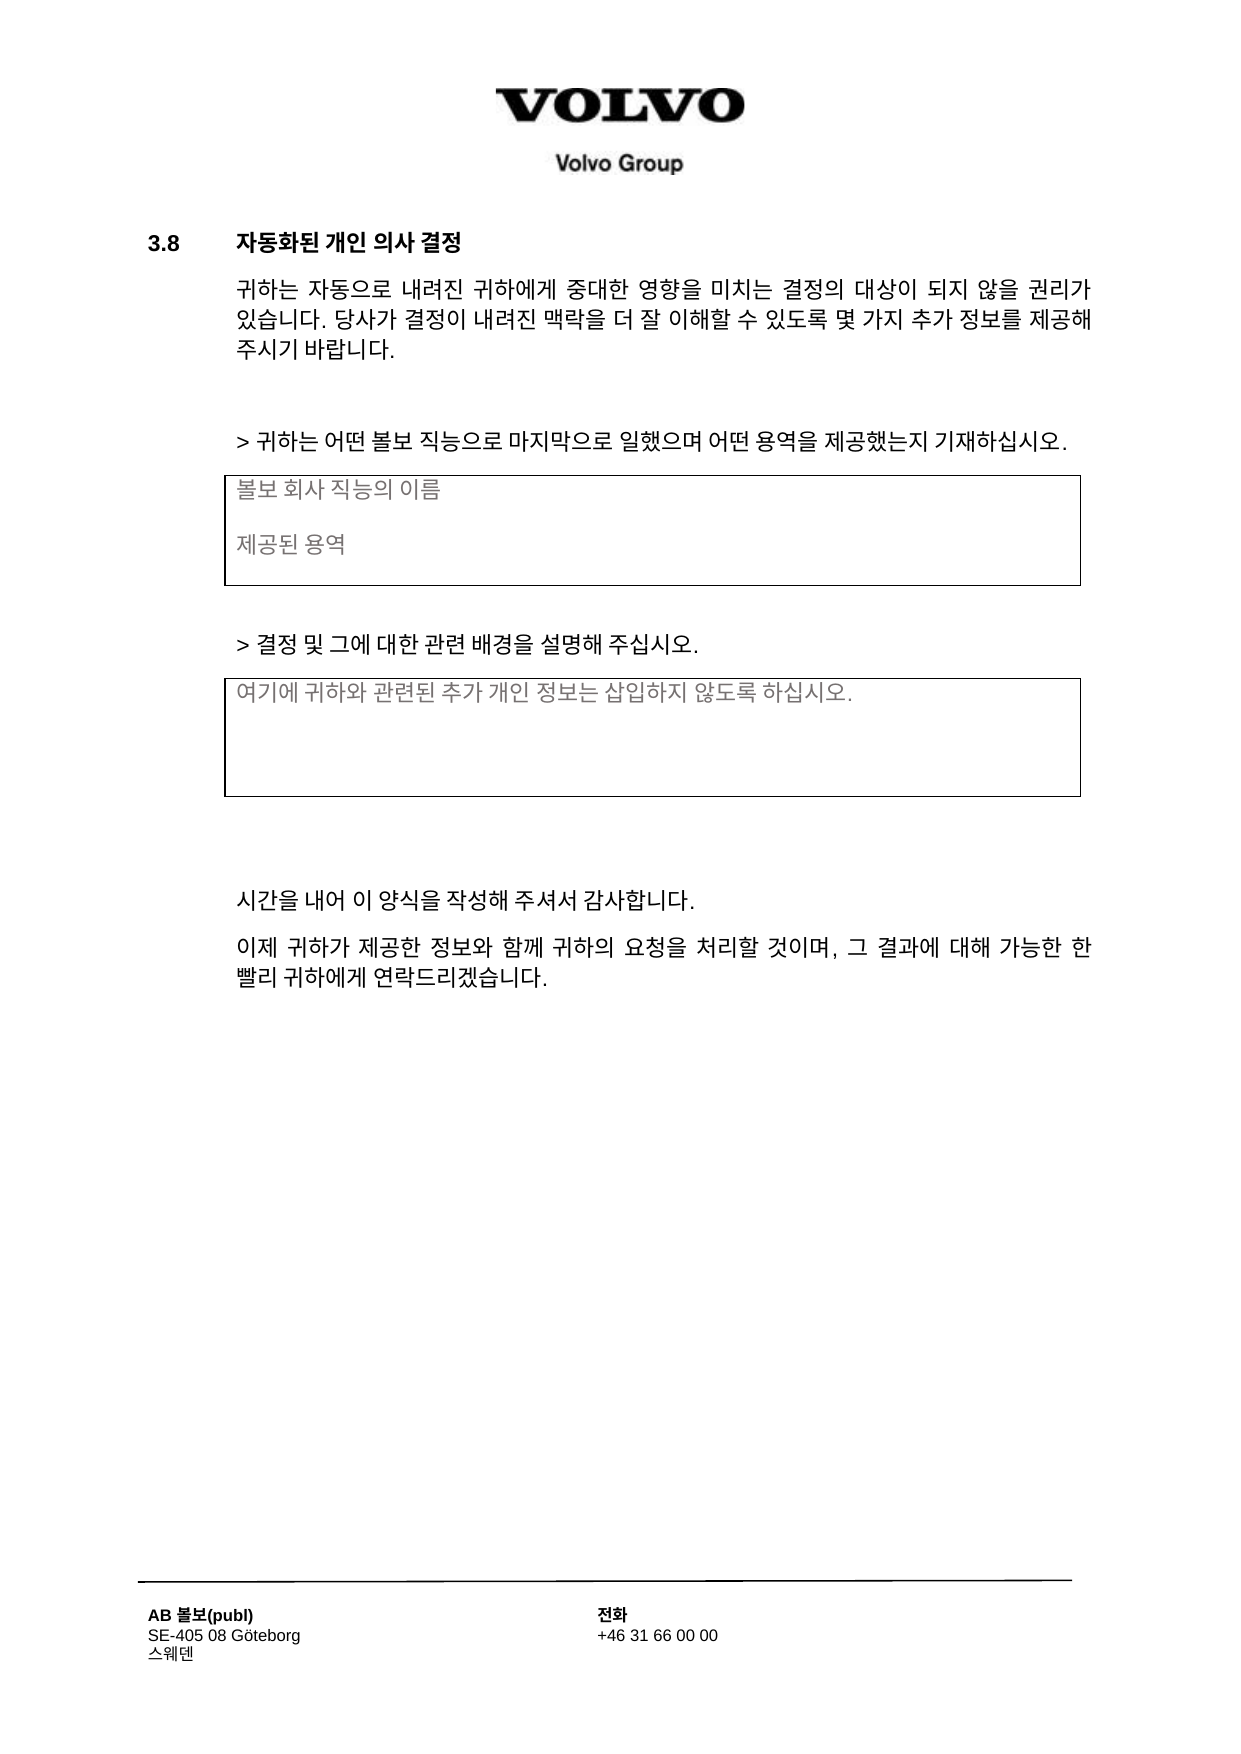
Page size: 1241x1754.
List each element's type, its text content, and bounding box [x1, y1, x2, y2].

text 시간을 내어 이 양식을 작성해 주셔서 감사합니다. [236, 887, 1093, 916]
text 이제 귀하가 제공한 정보와 함께 귀하의 요청을 처리할 것이며, 그 결과에 대해 가능한 한 빨리 귀하에게 연락드리겠습니다. [236, 934, 1093, 993]
picture [495, 88, 745, 175]
text > 귀하는 어떤 볼보 직능으로 마지막으로 일했으며 어떤 용역을 제공했는지 기재하십시오. [236, 428, 1093, 456]
table_header 볼보 회사 직능의 이름 제공된 용역 [226, 476, 1080, 585]
subtitle 자동화된 개인 의사 결정 [148, 229, 1093, 257]
text 귀하는 자동으로 내려진 귀하에게 중대한 영향을 미치는 결정의 대상이 되지 않을 권리가 있습니다. 당사가 결정이 내려진 맥락을 더 잘 이해할 수 있도록 몇 가지 추가 정보를 제공해 주시기 바랍니다. [236, 276, 1093, 364]
text > 결정 및 그에 대한 관련 배경을 설명해 주십시오. [236, 631, 1093, 659]
table_header 여기에 귀하와 관련된 추가 개인 정보는 삽입하지 않도록 하십시오. [226, 679, 1080, 796]
